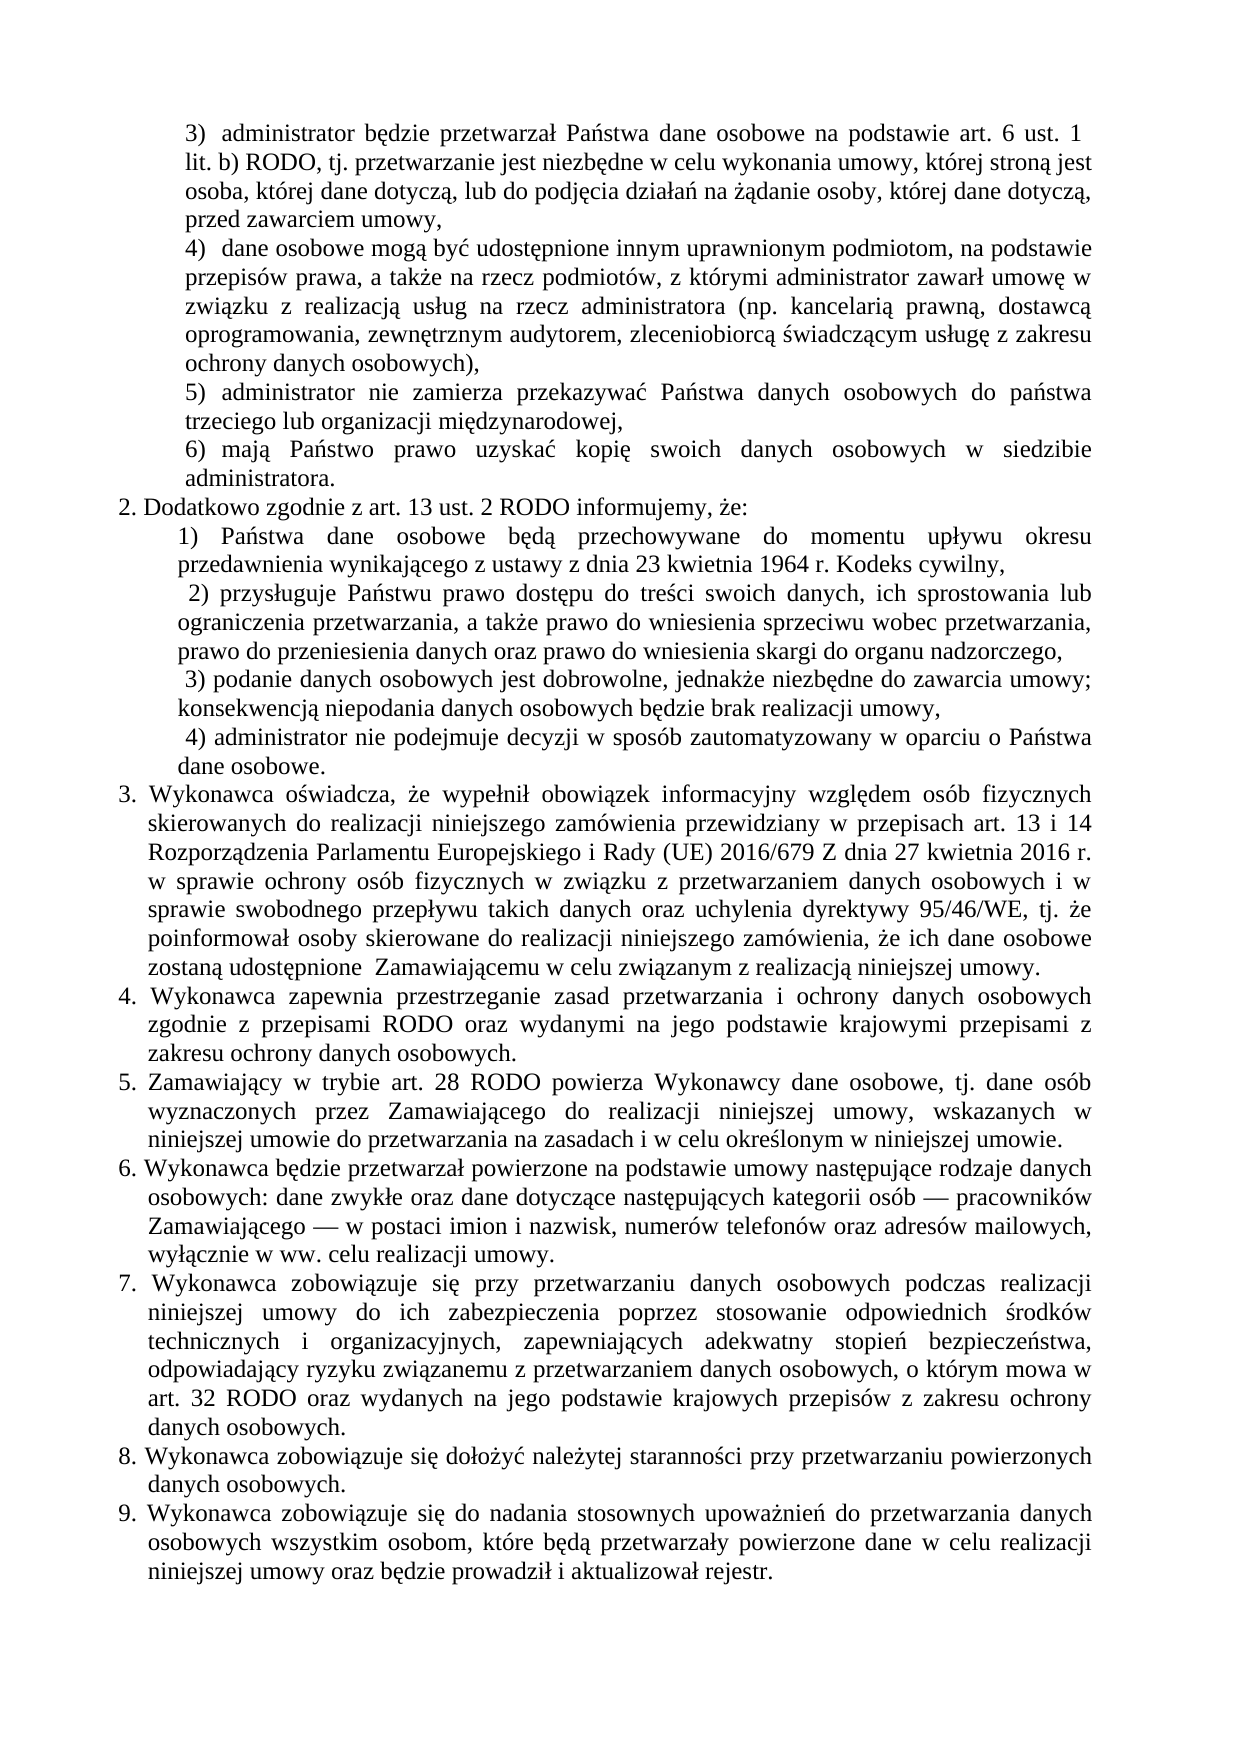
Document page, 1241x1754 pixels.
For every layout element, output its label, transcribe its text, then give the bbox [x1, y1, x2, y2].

text 5) administrator nie zamierza przekazywać Państwa danych osobowych do państwa trzeciego lub organizacji międzynarodowej, [185, 377, 1093, 434]
text 9. Wykonawca zobowiązuje się do nadania stosownych upoważnień do przetwarzania danych osobowych wszystkim osobom, które będą przetwarzały powierzone dane w celu realizacji niniejszej umowy oraz będzie prowadził i aktualizował rejestr. [118, 1498, 1093, 1584]
text 4) dane osobowe mogą być udostępnione innym uprawnionym podmiotom, na podstawie przepisów prawa, a także na rzecz podmiotów, z którymi administrator zawarł umowę w związku z realizacją usług na rzecz administratora (np. kancelarią prawną, dostawcą oprogramowania, zewnętrznym audytorem, zleceniobiorcą świadczącym usługę z zakresu ochrony danych osobowych), [185, 233, 1093, 377]
text 1) Państwa dane osobowe będą przechowywane do momentu upływu okresu przedawnienia wynikającego z ustawy z dnia 23 kwietnia 1964 r. Kodeks cywilny, [177, 521, 1093, 578]
text 4) administrator nie podejmuje decyzji w sposób zautomatyzowany w oparciu o Państwa dane osobowe. [177, 722, 1093, 779]
text 7. Wykonawca zobowiązuje się przy przetwarzaniu danych osobowych podczas realizacji niniejszej umowy do ich zabezpieczenia poprzez stosowanie odpowiednich środków technicznych i organizacyjnych, zapewniających adekwatny stopień bezpieczeństwa, odpowiadający ryzyku związanemu z przetwarzaniem danych osobowych, o którym mowa w art. 32 RODO oraz wydanych na jego podstawie krajowych przepisów z zakresu ochrony danych osobowych. [118, 1268, 1093, 1441]
text 8. Wykonawca zobowiązuje się dołożyć należytej staranności przy przetwarzaniu powierzonych danych osobowych. [118, 1441, 1093, 1498]
text 3) administrator będzie przetwarzał Państwa dane osobowe na podstawie art. 6 ust. 1 lit. b) RODO, tj. przetwarzanie jest niezbędne w celu wykonania umowy, której stroną jest osoba, której dane dotyczą, lub do podjęcia działań na żądanie osoby, której dane dotyczą, przed zawarciem umowy, [185, 118, 1093, 233]
text 4. Wykonawca zapewnia przestrzeganie zasad przetwarzania i ochrony danych osobowych zgodnie z przepisami RODO oraz wydanymi na jego podstawie krajowymi przepisami z zakresu ochrony danych osobowych. [118, 981, 1093, 1067]
text 3) podanie danych osobowych jest dobrowolne, jednakże niezbędne do zawarcia umowy; konsekwencją niepodania danych osobowych będzie brak realizacji umowy, [177, 664, 1093, 722]
text 5. Zamawiający w trybie art. 28 RODO powierza Wykonawcy dane osobowe, tj. dane osób wyznaczonych przez Zamawiającego do realizacji niniejszej umowy, wskazanych w niniejszej umowie do przetwarzania na zasadach i w celu określonym w niniejszej umowie. [118, 1067, 1093, 1153]
text 6. Wykonawca będzie przetwarzał powierzone na podstawie umowy następujące rodzaje danych osobowych: dane zwykłe oraz dane dotyczące następujących kategorii osób — pracowników Zamawiającego — w postaci imion i nazwisk, numerów telefonów oraz adresów mailowych, wyłącznie w ww. celu realizacji umowy. [118, 1153, 1093, 1268]
text 2) przysługuje Państwu prawo dostępu do treści swoich danych, ich sprostowania lub ograniczenia przetwarzania, a także prawo do wniesienia sprzeciwu wobec przetwarzania, prawo do przeniesienia danych oraz prawo do wniesienia skargi do organu nadzorczego, [177, 578, 1093, 664]
text 3. Wykonawca oświadcza, że wypełnił obowiązek informacyjny względem osób fizycznych skierowanych do realizacji niniejszego zamówienia przewidziany w przepisach art. 13 i 14 Rozporządzenia Parlamentu Europejskiego i Rady (UE) 2016/679 Z dnia 27 kwietnia 2016 r. w sprawie ochrony osób fizycznych w związku z przetwarzaniem danych osobowych i w sprawie swobodnego przepływu takich danych oraz uchylenia dyrektywy 95/46/WE, tj. że poinformował osoby skierowane do realizacji niniejszego zamówienia, że ich dane osobowe zostaną udostępnione Zamawiającemu w celu związanym z realizacją niniejszej umowy. [118, 779, 1093, 981]
text 6) mają Państwo prawo uzyskać kopię swoich danych osobowych w siedzibie administratora. [185, 434, 1093, 492]
text 2. Dodatkowo zgodnie z art. 13 ust. 2 RODO informujemy, że: [118, 492, 1093, 521]
